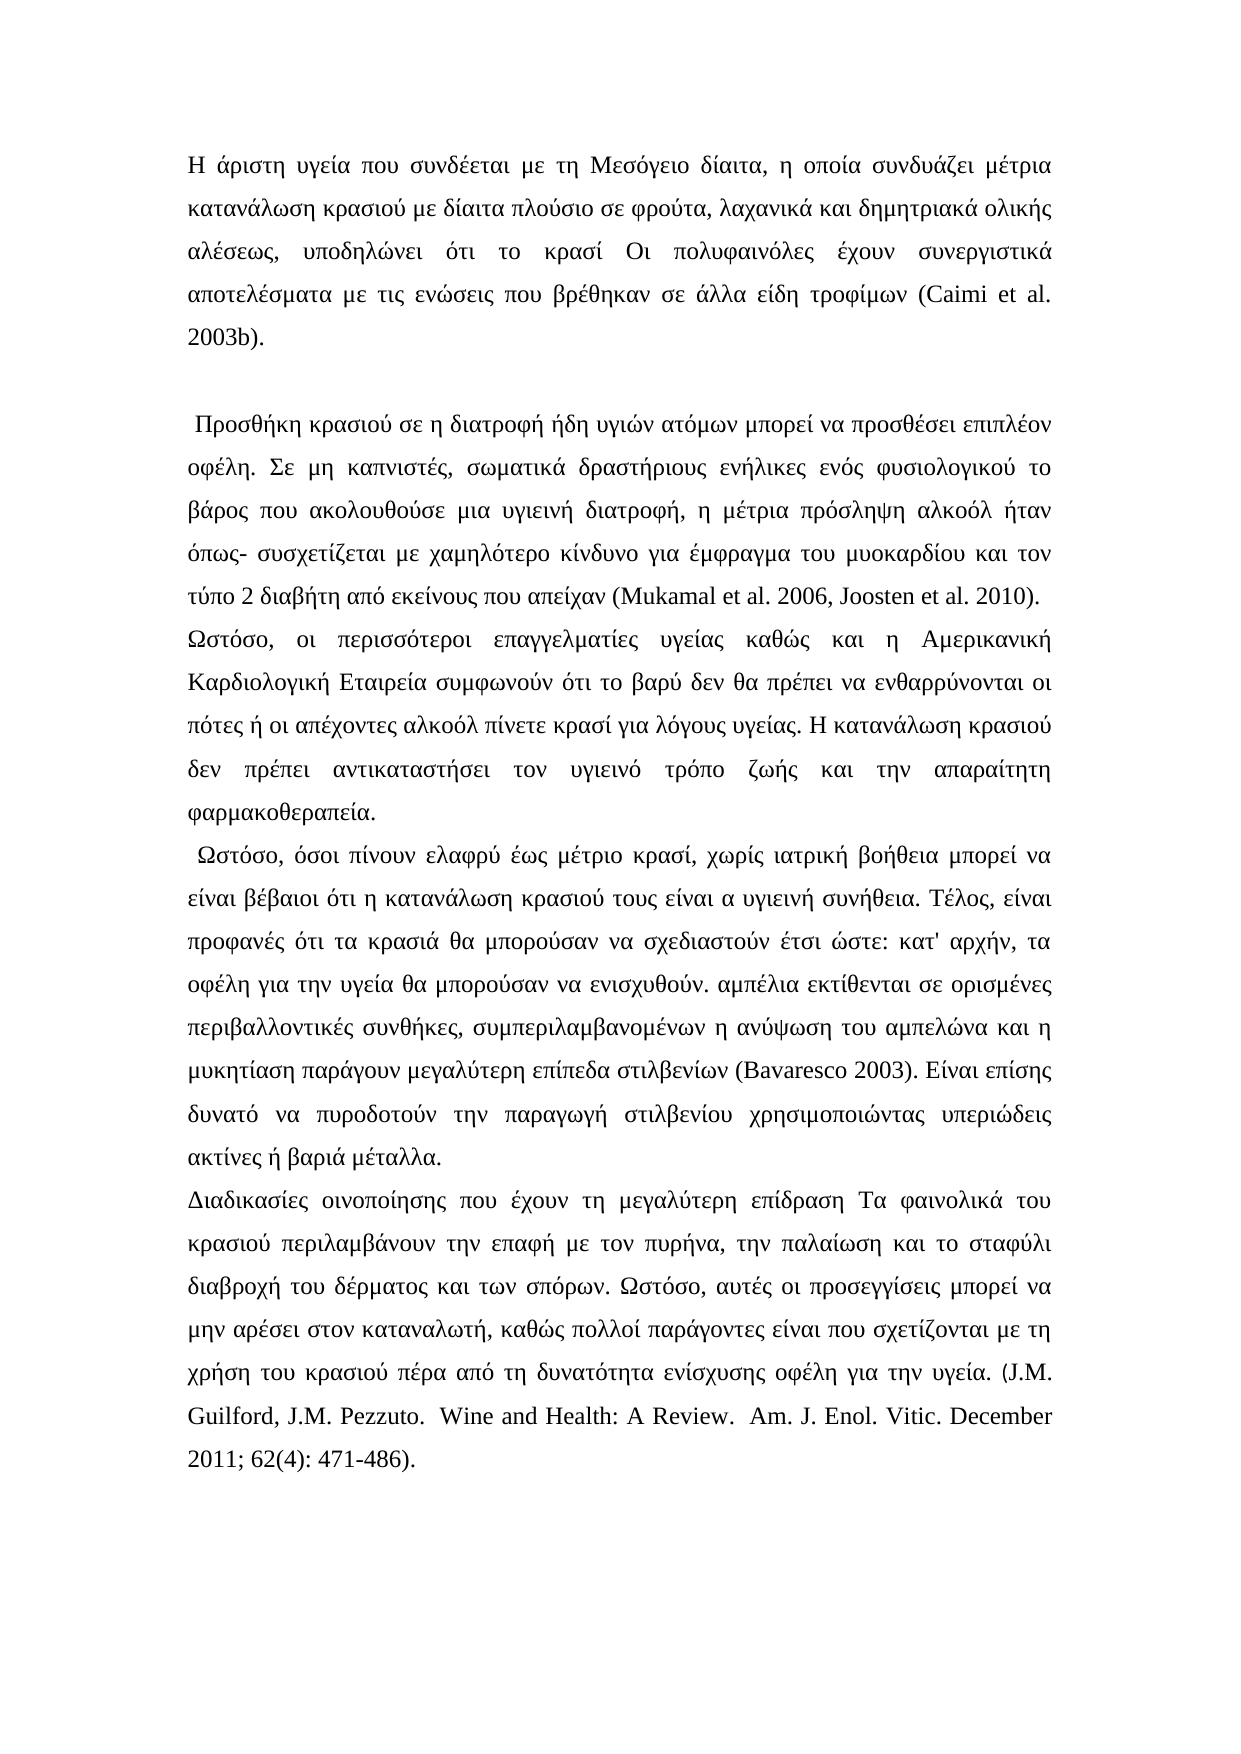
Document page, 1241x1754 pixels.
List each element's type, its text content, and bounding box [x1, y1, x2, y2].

text Προσθήκη κρασιού σε η διατροφή ήδη υγιών ατόμων μπορεί να προσθέσει επιπλέον οφέλη. Σε μη καπνιστές, σωματικά δραστήριους ενήλικες ενός φυσιολογικού το βάρος που ακολουθούσε μια υγιεινή διατροφή, η μέτρια πρόσληψη αλκοόλ ήταν όπως- συσχετίζεται με χαμηλότερο κίνδυνο για έμφραγμα του μυοκαρδίου και τον τύπο 2 διαβήτη από εκείνους που απείχαν (Mukamal et al. 2006, Joosten et al. 2010). [187, 409, 1053, 610]
text Ωστόσο, οι περισσότεροι επαγγελματίες υγείας καθώς και η Αμερικανική Καρδιολογική Εταιρεία συμφωνούν ότι το βαρύ δεν θα πρέπει να ενθαρρύνονται οι πότες ή οι απέχοντες αλκοόλ πίνετε κρασί για λόγους υγείας. Η κατανάλωση κρασιού δεν πρέπει αντικαταστήσει τον υγιεινό τρόπο ζωής και την απαραίτητη φαρμακοθεραπεία. [187, 624, 1053, 826]
text Ωστόσο, όσοι πίνουν ελαφρύ έως μέτριο κρασί, χωρίς ιατρική βοήθεια μπορεί να είναι βέβαιοι ότι η κατανάλωση κρασιού τους είναι α υγιεινή συνήθεια. Τέλος, είναι προφανές ότι τα κρασιά θα μπορούσαν να σχεδιαστούν έτσι ώστε: κατ' αρχήν, τα οφέλη για την υγεία θα μπορούσαν να ενισχυθούν. αμπέλια εκτίθενται σε ορισμένες περιβαλλοντικές συνθήκες, συμπεριλαμβανομένων η ανύψωση του αμπελώνα και η μυκητίαση παράγουν μεγαλύτερη επίπεδα στιλβενίων (Bavaresco 2003). Είναι επίσης δυνατό να πυροδοτούν την παραγωγή στιλβενίου χρησιμοποιώντας υπεριώδεις ακτίνες ή βαριά μέταλλα. [187, 840, 1053, 1171]
text Η άριστη υγεία που συνδέεται με τη Μεσόγειο δίαιτα, η οποία συνδυάζει μέτρια κατανάλωση κρασιού με δίαιτα πλούσιο σε φρούτα, λαχανικά και δημητριακά ολικής αλέσεως, υποδηλώνει ότι το κρασί Οι πολυφαινόλες έχουν συνεργιστικά αποτελέσματα με τις ενώσεις που βρέθηκαν σε άλλα είδη τροφίμων (Caimi et al. 2003b). [187, 150, 1053, 351]
text Διαδικασίες οινοποίησης που έχουν τη μεγαλύτερη επίδραση Τα φαινολικά του κρασιού περιλαμβάνουν την επαφή με τον πυρήνα, την παλαίωση και το σταφύλι διαβροχή του δέρματος και των σπόρων. Ωστόσο, αυτές οι προσεγγίσεις μπορεί να μην αρέσει στον καταναλωτή, καθώς πολλοί παράγοντες είναι που σχετίζονται με τη χρήση του κρασιού πέρα από τη δυνατότητα ενίσχυσης οφέλη για την υγεία. (J.M. Guilford, J.M. Pezzuto. Wine and Health: A Review. Am. J. Enol. Vitic. December 2011; 62(4): 471-486). [187, 1185, 1053, 1473]
